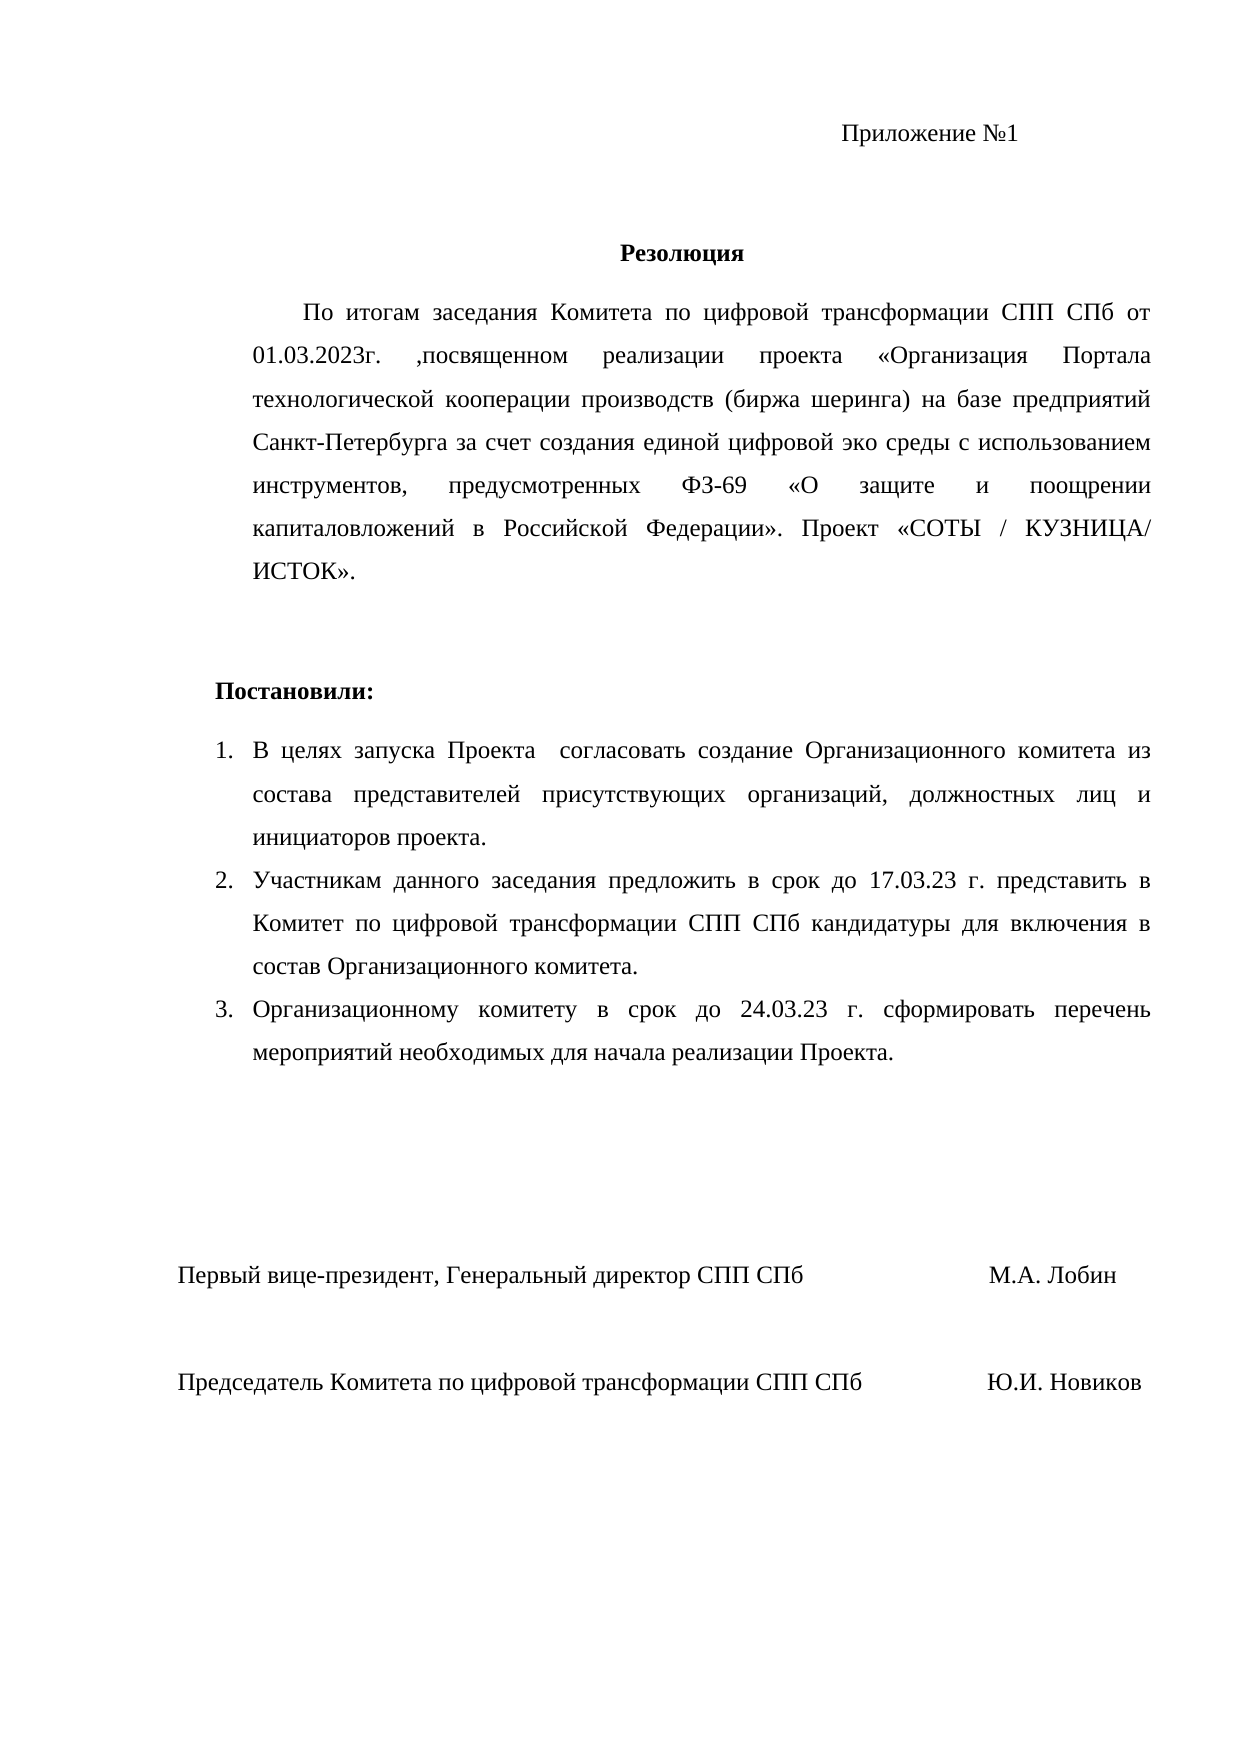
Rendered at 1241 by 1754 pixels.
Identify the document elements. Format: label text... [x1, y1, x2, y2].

text Первый вице-президент, Генеральный директор СПП СПб М.А. Лобин [177, 1260, 1152, 1289]
list В целях запуска Проекта согласовать создание Организационного комитета из состава представителей присутствующих организаций, должностных лиц и инициаторов проекта. [215, 736, 1152, 851]
text По итогам заседания Комитета по цифровой трансформации СПП СПб от 01.03.2023г. ,посвященном реализации проекта «Организация Портала технологической кооперации производств (биржа шеринга) на базе предприятий Санкт-Петербурга за счет создания единой цифровой эко среды с использованием инструментов, предусмотренных ФЗ-69 «О защите и поощрении капиталовложений в Российской Федерации». Проект «СОТЫ / КУЗНИЦА/ ИСТОК». [215, 297, 1152, 585]
list Участникам данного заседания предложить в срок до 17.03.23 г. представить в Комитет по цифровой трансформации СПП СПб кандидатуры для включения в состав Организационного комитета. [215, 865, 1152, 980]
text Постановили: [215, 676, 1152, 704]
text Председатель Комитета по цифровой трансформации СПП СПб Ю.И. Новиков [177, 1367, 1152, 1396]
text Приложение №1 [547, 118, 1152, 147]
list Организационному комитету в срок до 24.03.23 г. сформировать перечень мероприятий необходимых для начала реализации Проекта. [215, 994, 1152, 1066]
text Резолюция [547, 238, 1152, 266]
